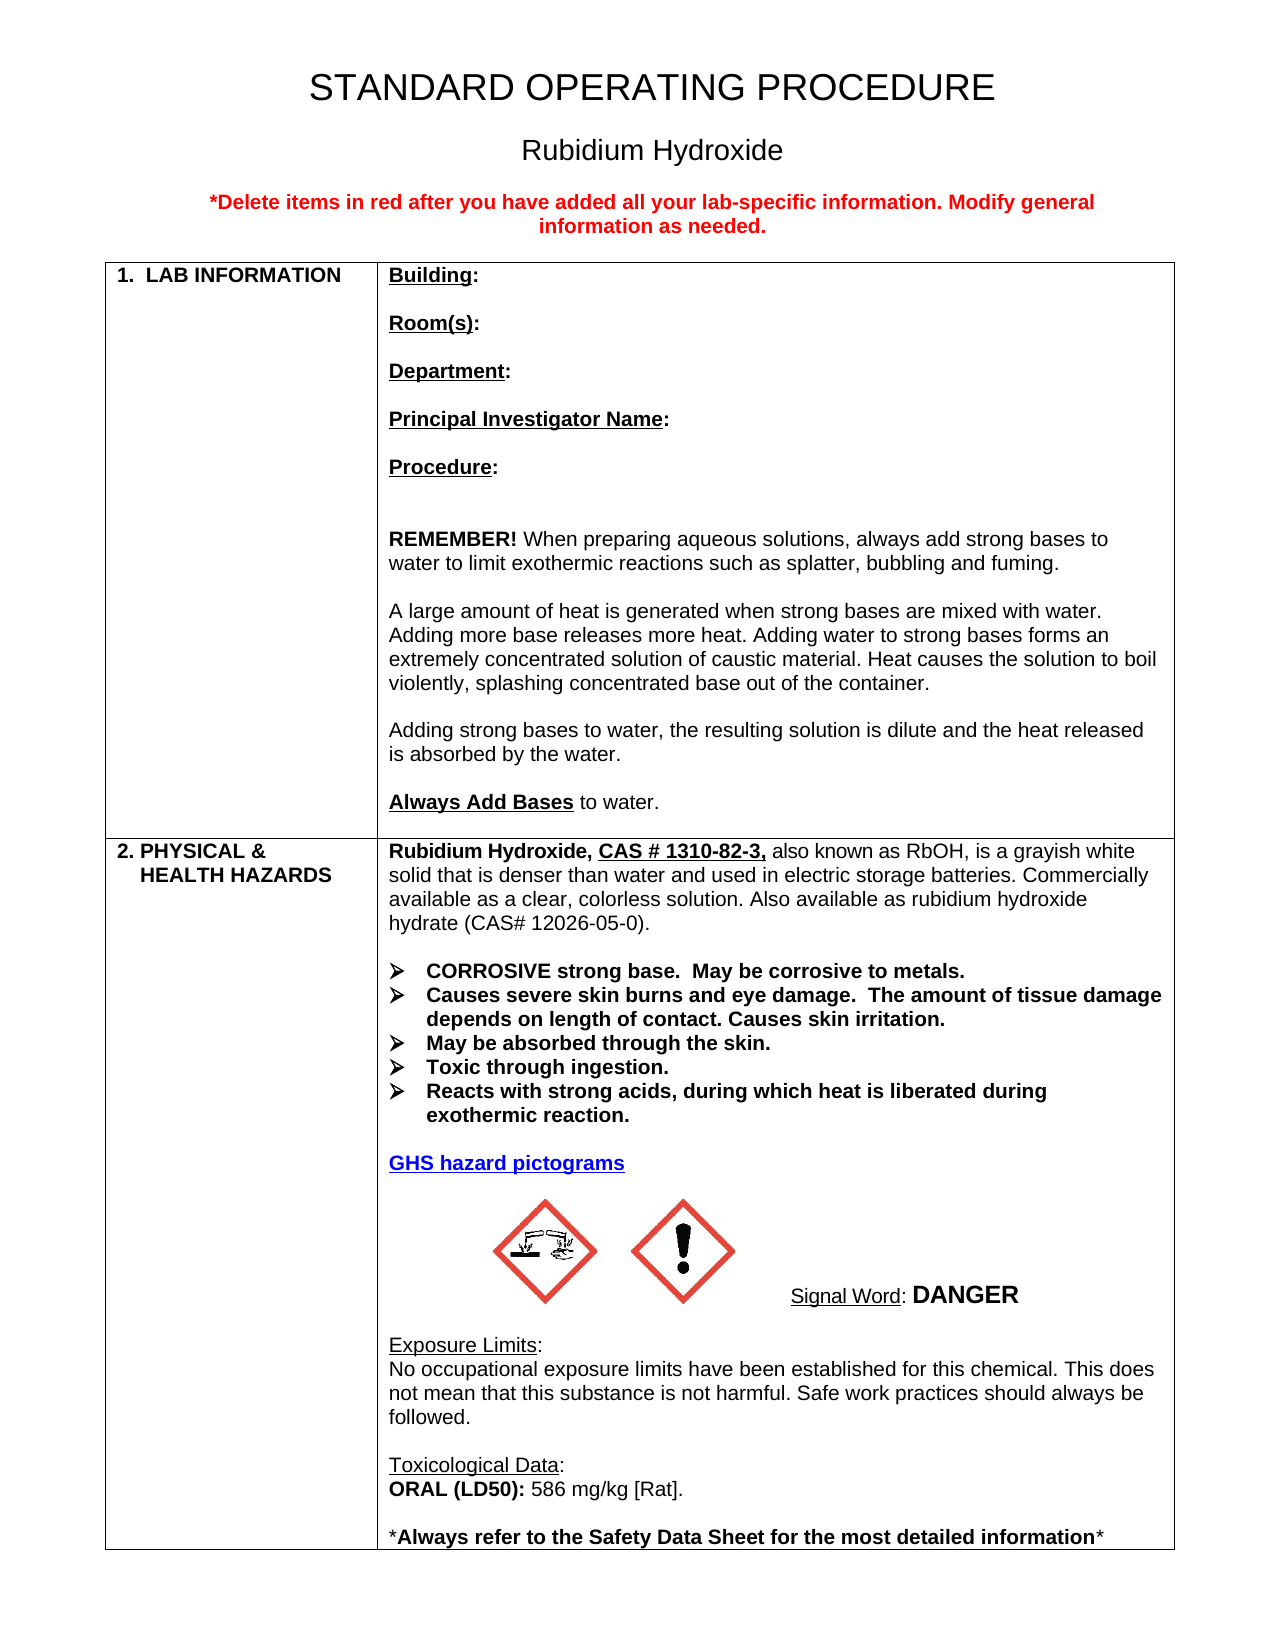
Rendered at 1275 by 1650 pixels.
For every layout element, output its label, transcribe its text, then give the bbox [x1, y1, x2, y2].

table_header 1. LAB INFORMATION [106, 263, 377, 838]
picture [630, 1199, 736, 1304]
subtitle Rubidium Hydroxide [150, 133, 1155, 166]
picture [492, 1199, 598, 1304]
subtitle STANDARD OPERATING PROCEDURE [150, 66, 1155, 109]
table_header Building: Room(s): Department: Principal Investigator Name: Procedure: REMEMBER! When preparing aqueous solutions, always add strong bases to water to limit exothermic reactions such as splatter, bubbling and fuming. A large amount of heat is generated when strong bases are mixed with water. Adding more base releases more heat. Adding water to strong bases forms an extremely concentrated solution of caustic material. Heat causes the solution to boil violently, splashing concentrated base out of the container. Adding strong bases to water, the resulting solution is dilute and the heat released is absorbed by the water. Always Add Bases to water. [378, 263, 1174, 838]
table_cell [378, 839, 1174, 1549]
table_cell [106, 839, 377, 1549]
subtitle *Delete items in red after you have added all your lab-specific information. Modify general information as needed. [150, 190, 1155, 238]
